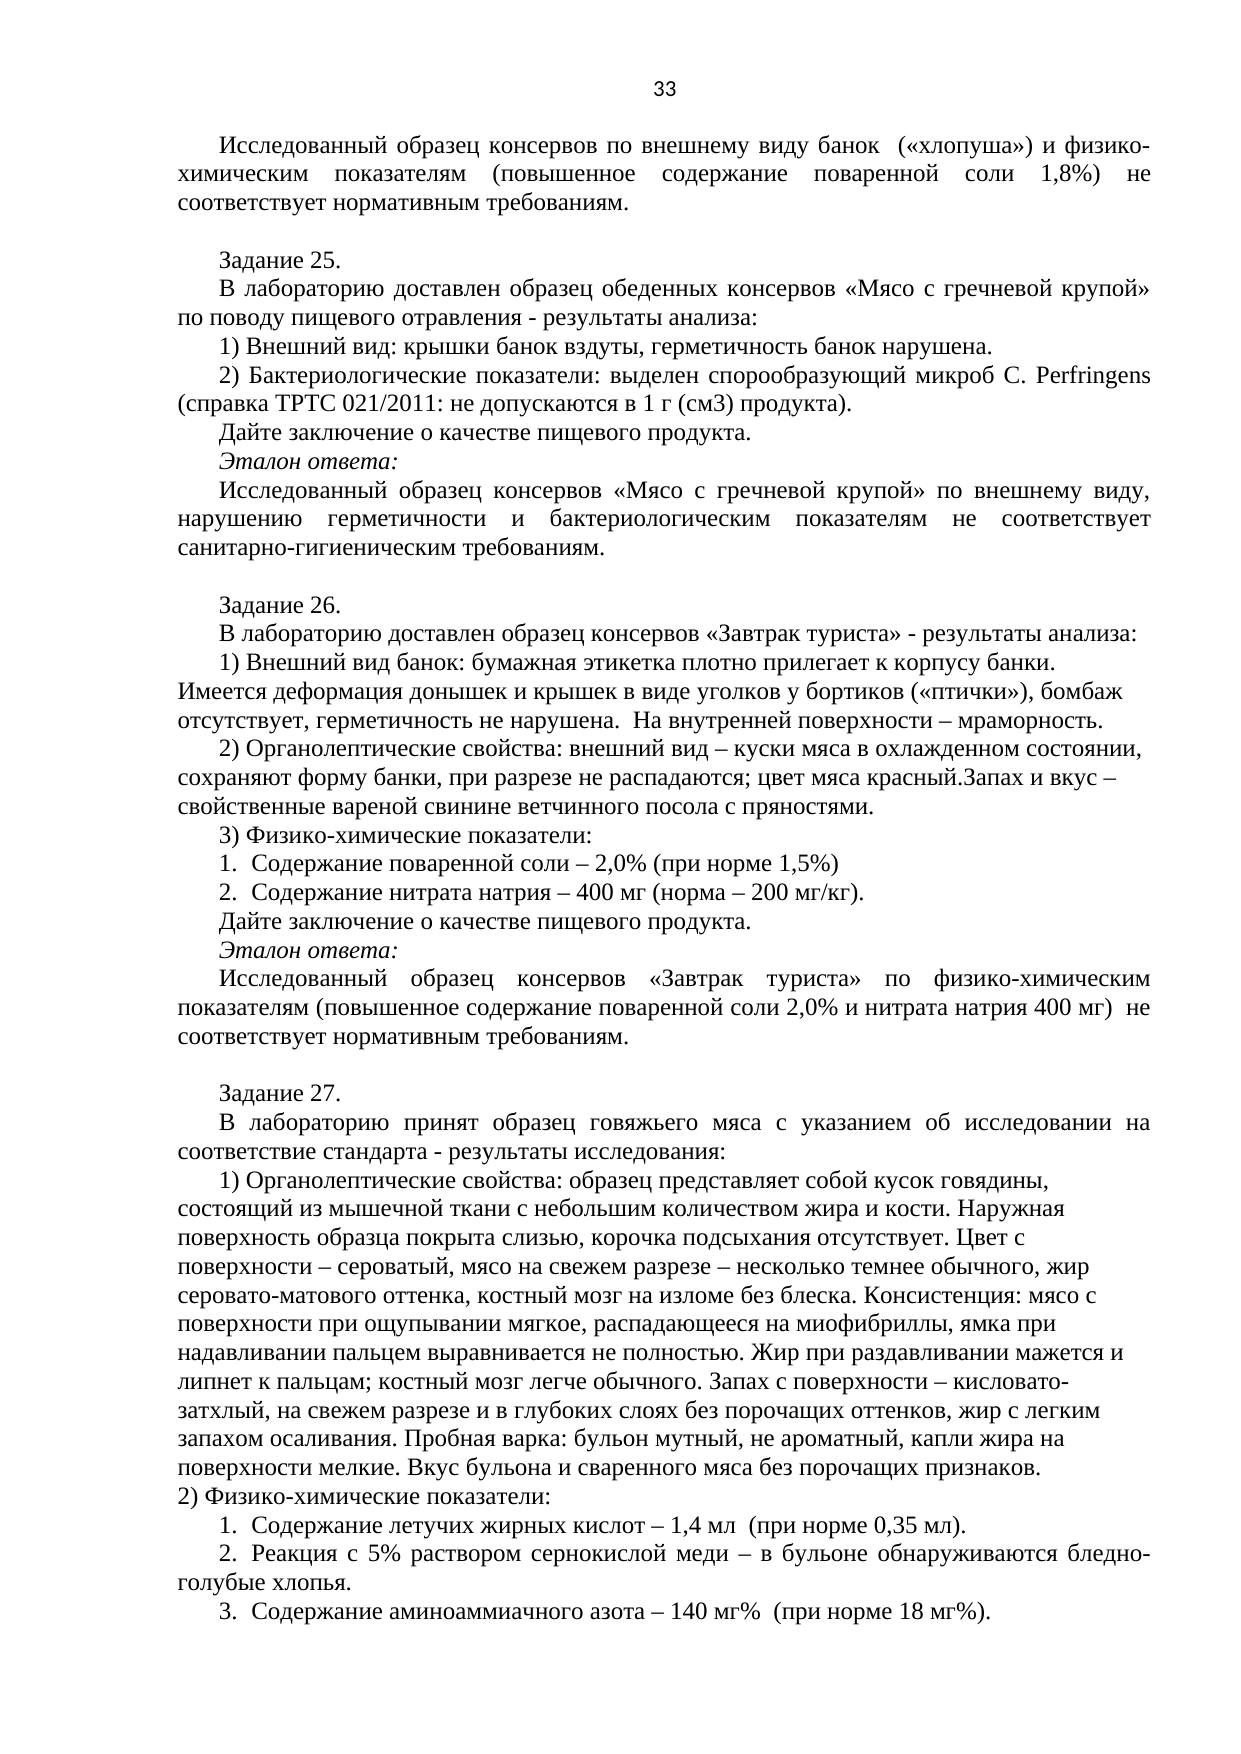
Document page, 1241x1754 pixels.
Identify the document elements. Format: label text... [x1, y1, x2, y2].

list Содержание летучих жирных кислот – 1,4 мл (при норме 0,35 мл). [177, 1510, 1152, 1538]
text В лабораторию доставлен образец обеденных консервов «Мясо с гречневой крупой» по поводу пищевого отравления - результаты анализа: [177, 273, 1152, 331]
text Исследованный образец консервов «Мясо с гречневой крупой» по внешнему виду, нарушению герметичности и бактериологическим показателям не соответствует санитарно-гигиеническим требованиям. [177, 475, 1152, 561]
text Задание 25. [177, 245, 1152, 273]
text Исследованный образец консервов по внешнему виду банок («хлопуша») и физико-химическим показателям (повышенное содержание поваренной соли 1,8%) не соответствует нормативным требованиям. [177, 130, 1152, 216]
text 2) Бактериологические показатели: выделен спорообразующий микроб C. Perfringens (справка ТРТС 021/2011: не допускаются в 1 г (см3) продукта). [177, 360, 1152, 417]
text Задание 27. [177, 1078, 1152, 1107]
text Исследованный образец консервов «Завтрак туриста» по физико-химическим показателям (повышенное содержание поваренной соли 2,0% и нитрата натрия 400 мг) не соответствует нормативным требованиям. [177, 963, 1152, 1050]
text 1) Внешний вид: крышки банок вздуты, герметичность банок нарушена. [177, 331, 1152, 360]
text Задание 26. [177, 590, 1152, 618]
text Дайте заключение о качестве пищевого продукта. [177, 417, 1152, 446]
text Эталон ответа: [177, 446, 1152, 475]
text 1) Органолептические свойства: образец представляет собой кусок говядины, состоящий из мышечной ткани с небольшим количеством жира и кости. Наружная поверхность образца покрыта слизью, корочка подсыхания отсутствует. Цвет с поверхности – сероватый, мясо на свежем разрезе – несколько темнее обычного, жир серовато-матового оттенка, костный мозг на изломе без блеска. Консистенция: мясо с поверхности при ощупывании мягкое, распадающееся на миофибриллы, ямка при надавливании пальцем выравнивается не полностью. Жир при раздавливании мажется и липнет к пальцам; костный мозг легче обычного. Запах с поверхности – кисловато-затхлый, на свежем разрезе и в глубоких слоях без порочащих оттенков, жир с легким запахом осаливания. Пробная варка: бульон мутный, не ароматный, капли жира на поверхности мелкие. Вкус бульона и сваренного мяса без порочащих признаков. [177, 1165, 1152, 1481]
text Эталон ответа: [177, 935, 1152, 963]
text Дайте заключение о качестве пищевого продукта. [177, 906, 1152, 935]
text 1) Внешний вид банок: бумажная этикетка плотно прилегает к корпусу банки. Имеется деформация донышек и крышек в виде уголков у бортиков («птички»), бомбаж отсутствует, герметичность не нарушена. На внутренней поверхности – мраморность. [177, 647, 1152, 733]
list Содержание аминоаммиачного азота – 140 мг% (при норме 18 мг%). [177, 1596, 1152, 1625]
text 2) Физико-химические показатели: [177, 1481, 1152, 1510]
list Содержание поваренной соли – 2,0% (при норме 1,5%) [177, 848, 1152, 877]
list Реакция с 5% раствором сернокислой меди – в бульоне обнаруживаются бледно-голубые хлопья. [177, 1538, 1152, 1596]
text 2) Органолептические свойства: внешний вид – куски мяса в охлажденном состоянии, сохраняют форму банки, при разрезе не распадаются; цвет мяса красный.Запах и вкус – свойственные вареной свинине ветчинного посола с пряностями. [177, 733, 1152, 820]
text 3) Физико-химические показатели: [177, 820, 1152, 848]
text В лабораторию доставлен образец консервов «Завтрак туриста» - результаты анализа: [177, 618, 1152, 647]
text В лабораторию принят образец говяжьего мяса с указанием об исследовании на соответствие стандарта - результаты исследования: [177, 1107, 1152, 1165]
list Содержание нитрата натрия – 400 мг (норма – 200 мг/кг). [177, 877, 1152, 906]
